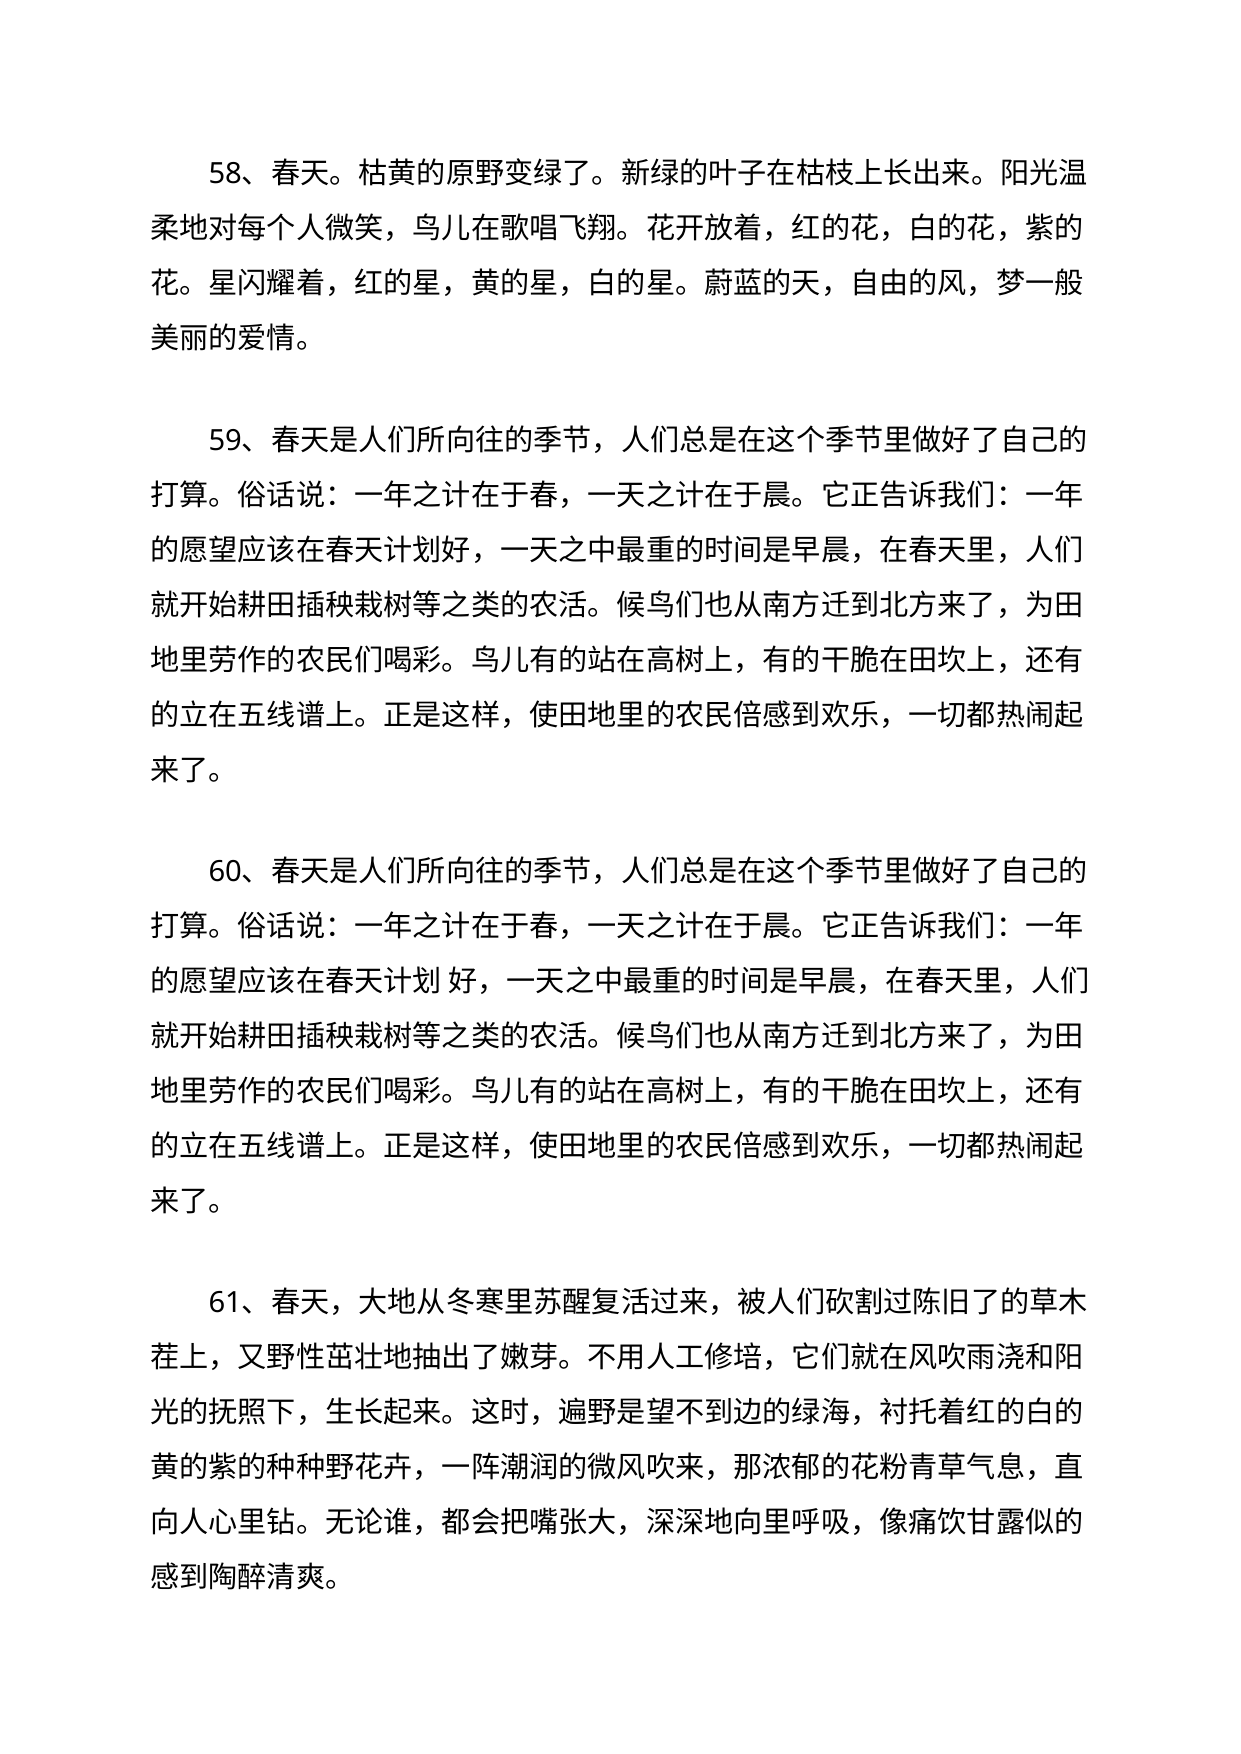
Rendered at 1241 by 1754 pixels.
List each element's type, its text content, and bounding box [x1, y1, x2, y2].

text 60、春天是人们所向往的季节，人们总是在这个季节里做好了自己的打算。俗话说：一年之计在于春，一天之计在于晨。它正告诉我们：一年的愿望应该在春天计划 好，一天之中最重的时间是早晨，在春天里，人们就开始耕田插秧栽树等之类的农活。候鸟们也从南方迁到北方来了，为田地里劳作的农民们喝彩。鸟儿有的站在高树上，有的干脆在田坎上，还有的立在五线谱上。正是这样，使田地里的农民倍感到欢乐，一切都热闹起来了。 [150, 848, 1090, 1219]
text 59、春天是人们所向往的季节，人们总是在这个季节里做好了自己的打算。俗话说：一年之计在于春，一天之计在于晨。它正告诉我们：一年的愿望应该在春天计划好，一天之中最重的时间是早晨，在春天里，人们就开始耕田插秧栽树等之类的农活。候鸟们也从南方迁到北方来了，为田地里劳作的农民们喝彩。鸟儿有的站在高树上，有的干脆在田坎上，还有的立在五线谱上。正是这样，使田地里的农民倍感到欢乐，一切都热闹起来了。 [150, 417, 1090, 788]
text 61、春天，大地从冬寒里苏醒复活过来，被人们砍割过陈旧了的草木茬上，又野性茁壮地抽出了嫩芽。不用人工修培，它们就在风吹雨浇和阳光的抚照下，生长起来。这时，遍野是望不到边的绿海，衬托着红的白的黄的紫的种种野花卉，一阵潮润的微风吹来，那浓郁的花粉青草气息，直向人心里钻。无论谁，都会把嘴张大，深深地向里呼吸，像痛饮甘露似的感到陶醉清爽。 [150, 1279, 1090, 1596]
text 58、春天。枯黄的原野变绿了。新绿的叶子在枯枝上长出来。阳光温柔地对每个人微笑，鸟儿在歌唱飞翔。花开放着，红的花，白的花，紫的花。星闪耀着，红的星，黄的星，白的星。蔚蓝的天，自由的风，梦一般美丽的爱情。 [150, 150, 1090, 357]
